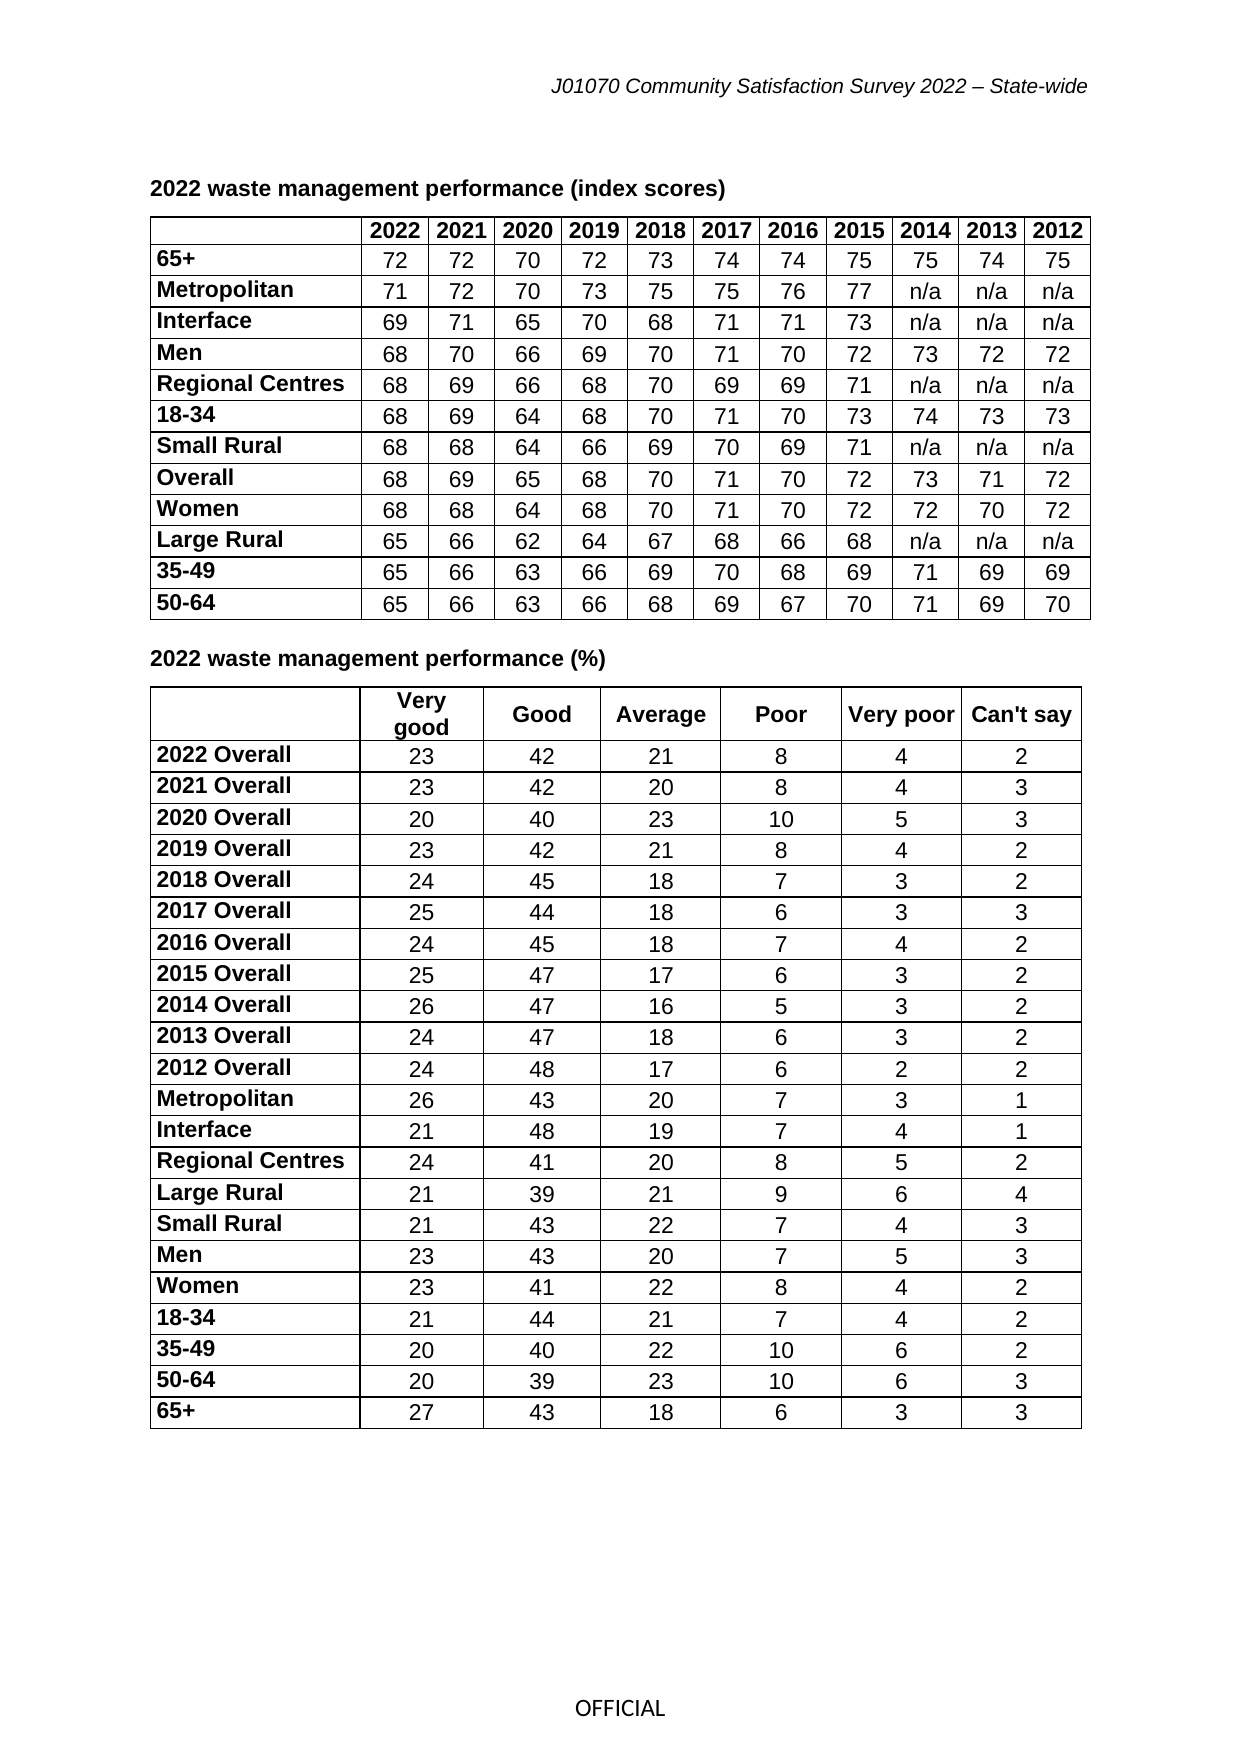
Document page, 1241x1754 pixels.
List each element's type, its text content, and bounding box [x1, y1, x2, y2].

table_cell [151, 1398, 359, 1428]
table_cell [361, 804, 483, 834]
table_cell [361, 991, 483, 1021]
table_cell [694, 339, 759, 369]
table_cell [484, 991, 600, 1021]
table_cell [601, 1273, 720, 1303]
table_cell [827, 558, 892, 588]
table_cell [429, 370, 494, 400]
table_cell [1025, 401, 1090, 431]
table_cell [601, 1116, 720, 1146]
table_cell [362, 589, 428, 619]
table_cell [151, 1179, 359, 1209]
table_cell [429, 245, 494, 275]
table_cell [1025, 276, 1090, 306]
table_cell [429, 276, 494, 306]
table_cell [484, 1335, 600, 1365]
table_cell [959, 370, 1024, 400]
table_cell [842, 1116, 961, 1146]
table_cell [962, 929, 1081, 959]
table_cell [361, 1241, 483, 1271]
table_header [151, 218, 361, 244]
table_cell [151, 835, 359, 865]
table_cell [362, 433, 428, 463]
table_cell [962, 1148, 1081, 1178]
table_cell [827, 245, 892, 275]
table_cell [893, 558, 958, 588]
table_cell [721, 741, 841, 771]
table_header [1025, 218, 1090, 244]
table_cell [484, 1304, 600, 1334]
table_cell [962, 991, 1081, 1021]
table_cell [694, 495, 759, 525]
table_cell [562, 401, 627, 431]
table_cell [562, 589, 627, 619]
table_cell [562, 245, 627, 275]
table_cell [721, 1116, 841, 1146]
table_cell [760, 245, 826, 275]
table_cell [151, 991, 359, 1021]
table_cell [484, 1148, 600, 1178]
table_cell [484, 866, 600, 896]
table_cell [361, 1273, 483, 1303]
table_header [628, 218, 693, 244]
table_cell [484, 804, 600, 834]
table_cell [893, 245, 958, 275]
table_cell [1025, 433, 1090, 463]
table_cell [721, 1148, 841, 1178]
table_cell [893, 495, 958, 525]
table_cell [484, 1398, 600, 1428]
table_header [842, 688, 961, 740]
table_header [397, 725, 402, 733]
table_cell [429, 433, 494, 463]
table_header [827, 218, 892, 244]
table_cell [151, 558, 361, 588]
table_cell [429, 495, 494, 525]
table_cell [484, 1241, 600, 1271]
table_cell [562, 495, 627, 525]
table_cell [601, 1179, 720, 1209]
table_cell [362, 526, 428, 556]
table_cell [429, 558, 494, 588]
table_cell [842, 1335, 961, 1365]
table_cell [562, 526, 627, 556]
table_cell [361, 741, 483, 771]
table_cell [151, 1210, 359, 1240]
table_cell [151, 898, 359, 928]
text 2022 waste management performance (%) [150, 645, 1090, 671]
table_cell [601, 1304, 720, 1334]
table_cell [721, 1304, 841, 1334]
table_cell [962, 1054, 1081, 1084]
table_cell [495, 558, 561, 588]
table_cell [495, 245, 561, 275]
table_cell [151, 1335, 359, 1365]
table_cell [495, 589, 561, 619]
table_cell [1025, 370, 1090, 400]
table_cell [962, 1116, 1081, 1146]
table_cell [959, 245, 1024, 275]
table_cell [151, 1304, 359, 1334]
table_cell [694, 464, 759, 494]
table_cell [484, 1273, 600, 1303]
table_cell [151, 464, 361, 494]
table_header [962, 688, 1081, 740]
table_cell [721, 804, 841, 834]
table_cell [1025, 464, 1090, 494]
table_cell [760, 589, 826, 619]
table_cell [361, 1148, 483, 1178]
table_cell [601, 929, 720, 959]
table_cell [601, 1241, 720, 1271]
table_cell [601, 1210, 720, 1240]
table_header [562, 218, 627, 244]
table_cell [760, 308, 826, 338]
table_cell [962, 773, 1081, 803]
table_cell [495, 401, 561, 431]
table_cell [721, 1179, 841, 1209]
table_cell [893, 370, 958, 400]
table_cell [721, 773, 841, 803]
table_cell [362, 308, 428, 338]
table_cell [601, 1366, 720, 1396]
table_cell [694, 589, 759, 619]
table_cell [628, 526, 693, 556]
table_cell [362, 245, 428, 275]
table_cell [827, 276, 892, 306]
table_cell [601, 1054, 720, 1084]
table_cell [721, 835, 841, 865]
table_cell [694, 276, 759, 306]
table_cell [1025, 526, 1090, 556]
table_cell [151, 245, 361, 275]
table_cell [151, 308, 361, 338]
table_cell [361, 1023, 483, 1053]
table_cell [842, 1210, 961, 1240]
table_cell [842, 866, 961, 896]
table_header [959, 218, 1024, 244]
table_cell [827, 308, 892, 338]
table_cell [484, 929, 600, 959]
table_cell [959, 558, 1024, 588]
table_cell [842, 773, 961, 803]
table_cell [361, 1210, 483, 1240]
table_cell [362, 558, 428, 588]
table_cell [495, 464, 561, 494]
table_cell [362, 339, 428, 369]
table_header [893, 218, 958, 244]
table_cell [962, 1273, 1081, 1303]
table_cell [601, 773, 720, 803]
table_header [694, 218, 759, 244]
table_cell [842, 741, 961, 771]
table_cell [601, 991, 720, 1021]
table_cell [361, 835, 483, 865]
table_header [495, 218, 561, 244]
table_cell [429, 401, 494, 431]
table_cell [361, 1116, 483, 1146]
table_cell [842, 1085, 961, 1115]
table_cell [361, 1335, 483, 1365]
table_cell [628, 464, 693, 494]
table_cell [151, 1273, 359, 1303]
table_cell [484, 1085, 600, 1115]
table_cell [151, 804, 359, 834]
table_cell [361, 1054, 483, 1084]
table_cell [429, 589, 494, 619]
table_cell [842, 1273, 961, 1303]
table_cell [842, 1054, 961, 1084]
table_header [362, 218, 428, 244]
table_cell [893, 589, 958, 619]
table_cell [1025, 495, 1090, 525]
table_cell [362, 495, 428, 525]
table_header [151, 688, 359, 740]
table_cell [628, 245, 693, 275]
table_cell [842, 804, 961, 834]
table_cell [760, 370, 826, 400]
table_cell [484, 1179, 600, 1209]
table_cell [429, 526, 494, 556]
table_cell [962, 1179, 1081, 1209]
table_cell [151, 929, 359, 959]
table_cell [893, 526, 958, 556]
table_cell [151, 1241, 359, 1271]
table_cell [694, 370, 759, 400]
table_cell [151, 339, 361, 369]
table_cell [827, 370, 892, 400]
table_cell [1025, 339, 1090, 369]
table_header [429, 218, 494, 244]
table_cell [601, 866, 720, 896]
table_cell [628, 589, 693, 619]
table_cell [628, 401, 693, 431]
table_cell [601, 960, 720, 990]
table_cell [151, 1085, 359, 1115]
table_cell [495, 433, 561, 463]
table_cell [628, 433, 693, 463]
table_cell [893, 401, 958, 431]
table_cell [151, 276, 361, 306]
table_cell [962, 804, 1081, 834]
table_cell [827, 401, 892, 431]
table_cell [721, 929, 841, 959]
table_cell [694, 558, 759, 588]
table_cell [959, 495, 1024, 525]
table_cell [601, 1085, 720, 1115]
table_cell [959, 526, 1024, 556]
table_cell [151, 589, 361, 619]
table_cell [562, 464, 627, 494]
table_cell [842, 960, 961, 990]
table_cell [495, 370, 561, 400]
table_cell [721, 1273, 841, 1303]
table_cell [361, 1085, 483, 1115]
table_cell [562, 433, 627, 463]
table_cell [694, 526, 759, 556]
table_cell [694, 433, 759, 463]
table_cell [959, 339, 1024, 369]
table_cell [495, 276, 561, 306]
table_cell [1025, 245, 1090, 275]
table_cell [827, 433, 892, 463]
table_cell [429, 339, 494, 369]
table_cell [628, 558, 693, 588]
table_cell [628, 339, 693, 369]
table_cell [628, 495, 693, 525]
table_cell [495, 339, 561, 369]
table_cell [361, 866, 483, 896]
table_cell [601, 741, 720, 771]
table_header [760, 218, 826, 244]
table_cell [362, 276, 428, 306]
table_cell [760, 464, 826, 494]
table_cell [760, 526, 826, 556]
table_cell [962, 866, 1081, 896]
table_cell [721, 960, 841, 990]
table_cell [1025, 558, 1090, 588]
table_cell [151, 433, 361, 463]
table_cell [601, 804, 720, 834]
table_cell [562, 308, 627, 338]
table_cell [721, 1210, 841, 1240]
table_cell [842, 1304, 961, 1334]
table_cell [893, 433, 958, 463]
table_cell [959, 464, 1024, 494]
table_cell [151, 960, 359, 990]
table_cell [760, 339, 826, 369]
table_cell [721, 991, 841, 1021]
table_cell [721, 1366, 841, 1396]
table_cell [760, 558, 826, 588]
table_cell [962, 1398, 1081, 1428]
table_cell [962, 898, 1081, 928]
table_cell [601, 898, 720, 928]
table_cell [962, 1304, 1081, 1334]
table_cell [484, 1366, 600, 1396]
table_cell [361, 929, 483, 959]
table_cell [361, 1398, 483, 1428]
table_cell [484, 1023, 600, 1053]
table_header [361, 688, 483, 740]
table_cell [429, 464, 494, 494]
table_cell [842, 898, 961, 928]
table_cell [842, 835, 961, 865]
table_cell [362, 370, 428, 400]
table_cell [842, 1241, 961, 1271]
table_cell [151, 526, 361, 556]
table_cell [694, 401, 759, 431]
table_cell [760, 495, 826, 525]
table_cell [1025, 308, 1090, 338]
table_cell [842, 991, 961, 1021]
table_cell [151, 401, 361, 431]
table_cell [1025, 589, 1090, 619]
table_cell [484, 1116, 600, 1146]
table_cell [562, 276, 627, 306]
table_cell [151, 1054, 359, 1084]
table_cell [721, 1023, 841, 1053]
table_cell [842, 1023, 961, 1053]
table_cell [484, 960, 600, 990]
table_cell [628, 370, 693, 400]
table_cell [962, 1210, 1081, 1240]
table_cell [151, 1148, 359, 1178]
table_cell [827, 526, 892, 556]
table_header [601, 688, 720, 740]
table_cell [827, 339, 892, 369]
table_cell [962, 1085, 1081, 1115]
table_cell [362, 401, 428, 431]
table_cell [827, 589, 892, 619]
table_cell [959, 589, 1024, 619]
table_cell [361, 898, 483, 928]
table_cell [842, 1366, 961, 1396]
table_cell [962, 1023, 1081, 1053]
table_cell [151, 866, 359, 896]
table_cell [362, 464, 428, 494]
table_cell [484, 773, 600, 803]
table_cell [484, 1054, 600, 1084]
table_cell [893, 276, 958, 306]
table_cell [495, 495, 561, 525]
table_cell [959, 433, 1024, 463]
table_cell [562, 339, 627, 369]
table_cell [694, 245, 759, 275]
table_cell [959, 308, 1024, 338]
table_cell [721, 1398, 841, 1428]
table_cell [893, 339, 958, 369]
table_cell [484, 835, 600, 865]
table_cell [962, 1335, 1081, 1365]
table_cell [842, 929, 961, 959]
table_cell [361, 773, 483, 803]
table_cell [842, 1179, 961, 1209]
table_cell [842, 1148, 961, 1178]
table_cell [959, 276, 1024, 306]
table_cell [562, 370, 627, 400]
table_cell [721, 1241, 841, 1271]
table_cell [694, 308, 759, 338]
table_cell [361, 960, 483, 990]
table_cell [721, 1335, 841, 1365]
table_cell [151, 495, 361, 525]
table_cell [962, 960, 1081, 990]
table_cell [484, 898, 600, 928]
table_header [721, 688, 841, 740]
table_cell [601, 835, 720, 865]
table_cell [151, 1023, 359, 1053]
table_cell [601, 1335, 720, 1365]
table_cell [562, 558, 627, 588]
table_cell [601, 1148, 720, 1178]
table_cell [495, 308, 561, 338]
text 2022 waste management performance (index scores) [150, 175, 1090, 201]
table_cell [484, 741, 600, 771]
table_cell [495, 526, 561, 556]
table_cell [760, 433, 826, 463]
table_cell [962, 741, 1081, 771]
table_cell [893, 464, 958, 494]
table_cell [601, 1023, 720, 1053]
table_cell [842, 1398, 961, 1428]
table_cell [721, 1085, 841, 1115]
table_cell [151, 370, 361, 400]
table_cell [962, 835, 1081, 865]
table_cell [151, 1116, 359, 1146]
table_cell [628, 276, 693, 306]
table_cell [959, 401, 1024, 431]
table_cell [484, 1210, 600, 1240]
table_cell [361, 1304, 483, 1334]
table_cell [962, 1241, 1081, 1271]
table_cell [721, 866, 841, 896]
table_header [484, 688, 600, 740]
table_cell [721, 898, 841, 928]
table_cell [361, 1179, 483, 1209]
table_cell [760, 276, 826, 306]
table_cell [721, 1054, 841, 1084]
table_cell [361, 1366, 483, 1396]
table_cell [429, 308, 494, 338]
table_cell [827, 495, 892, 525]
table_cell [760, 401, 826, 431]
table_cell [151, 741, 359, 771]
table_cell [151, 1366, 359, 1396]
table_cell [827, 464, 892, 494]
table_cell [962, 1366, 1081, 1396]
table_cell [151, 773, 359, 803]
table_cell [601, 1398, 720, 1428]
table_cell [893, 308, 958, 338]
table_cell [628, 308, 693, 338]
